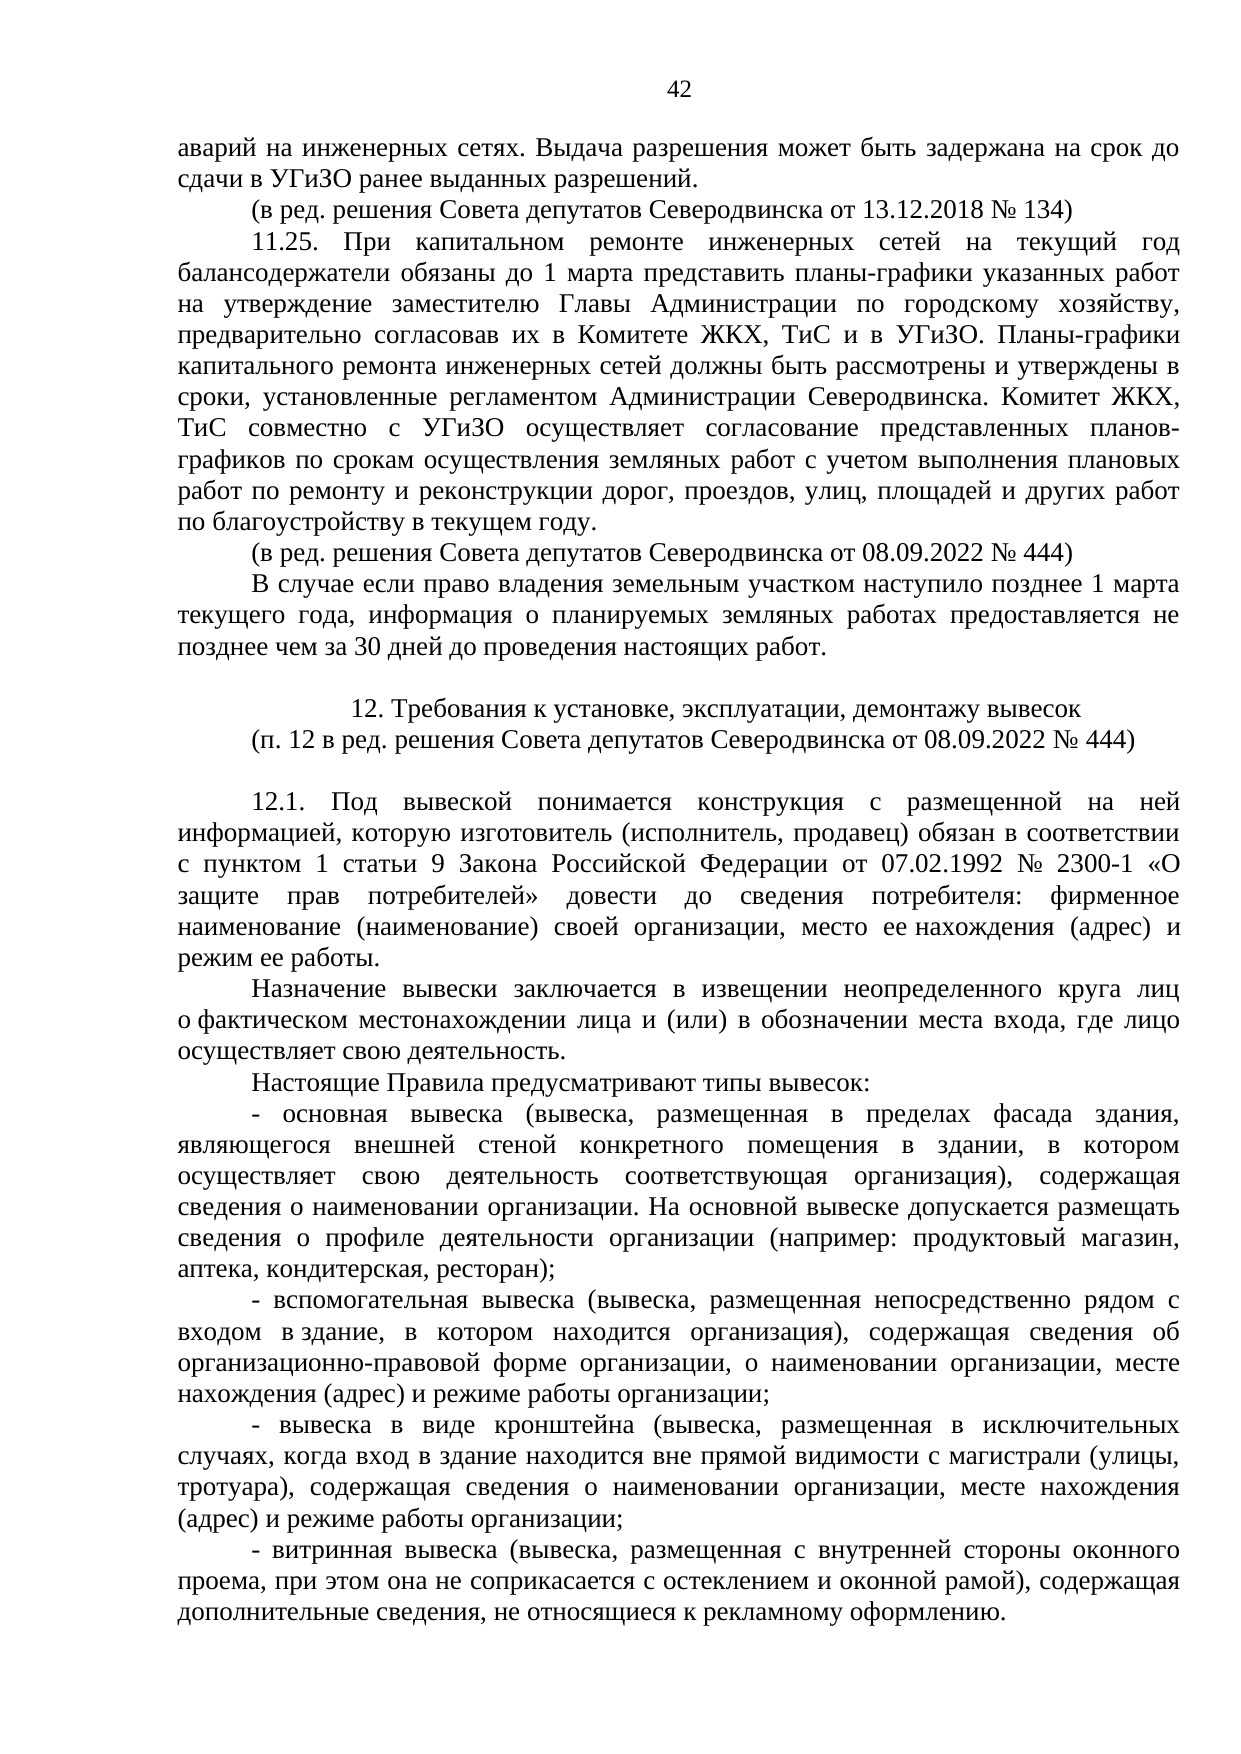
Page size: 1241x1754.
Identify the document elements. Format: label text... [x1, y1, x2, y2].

text - вспомогательная вывеска (вывеска, размещенная непосредственно рядом с входом в здание, в котором находится организация), содержащая сведения об организационно-правовой форме организации, о наименовании организации, месте нахождения (адрес) и режиме работы организации; [177, 1284, 1181, 1408]
text Настоящие Правила предусматривают типы вывесок: [177, 1066, 1181, 1097]
text 11.25. При капитальном ремонте инженерных сетей на текущий год балансодержатели обязаны до 1 марта представить планы-графики указанных работ на утверждение заместителю Главы Администрации по городскому хозяйству, предварительно согласовав их в Комитете ЖКХ, ТиС и в УГиЗО. Планы-графики капитального ремонта инженерных сетей должны быть рассмотрены и утверждены в сроки, установленные регламентом Администрации Северодвинска. Комитет ЖКХ, ТиС совместно с УГиЗО осуществляет согласование представленных планов-графиков по срокам осуществления земляных работ с учетом выполнения плановых работ по ремонту и реконструкции дорог, проездов, улиц, площадей и других работ по благоустройству в текущем году. [177, 225, 1181, 536]
text (в ред. решения Совета депутатов Северодвинска от 13.12.2018 № 134) [177, 193, 1181, 225]
text В случае если право владения земельным участком наступило позднее 1 марта текущего года, информация о планируемых земляных работах предоставляется не позднее чем за 30 дней до проведения настоящих работ. [177, 567, 1181, 661]
text 12. Требования к установке, эксплуатации, демонтажу вывесок [177, 692, 1181, 723]
text (в ред. решения Совета депутатов Северодвинска от 08.09.2022 № 444) [177, 536, 1181, 567]
text Назначение вывески заключается в извещении неопределенного круга лиц о фактическом местонахождении лица и (или) в обозначении места входа, где лицо осуществляет свою деятельность. [177, 972, 1181, 1066]
text (п. 12 в ред. решения Совета депутатов Северодвинска от 08.09.2022 № 444) [177, 723, 1181, 754]
text - основная вывеска (вывеска, размещенная в пределах фасада здания, являющегося внешней стеной конкретного помещения в здании, в котором осуществляет свою деятельность соответствующая организация), содержащая сведения о наименовании организации. На основной вывеске допускается размещать сведения о профиле деятельности организации (например: продуктовый магазин, аптека, кондитерская, ресторан); [177, 1097, 1181, 1284]
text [177, 131, 1181, 193]
text - витринная вывеска (вывеска, размещенная с внутренней стороны оконного проема, при этом она не соприкасается с остеклением и оконной рамой), содержащая дополнительные сведения, не относящиеся к рекламному оформлению. [177, 1533, 1181, 1626]
text - вывеска в виде кронштейна (вывеска, размещенная в исключительных случаях, когда вход в здание находится вне прямой видимости с магистрали (улицы, тротуара), содержащая сведения о наименовании организации, месте нахождения (адрес) и режиме работы организации; [177, 1408, 1181, 1533]
text 12.1. Под вывеской понимается конструкция с размещенной на ней информацией, которую изготовитель (исполнитель, продавец) обязан в соответствии с пунктом 1 статьи 9 Закона Российской Федерации от 07.02.1992 № 2300-1 «О защите прав потребителей» довести до сведения потребителя: фирменное наименование (наименование) своей организации, место ее нахождения (адрес) и режим ее работы. [177, 785, 1181, 972]
